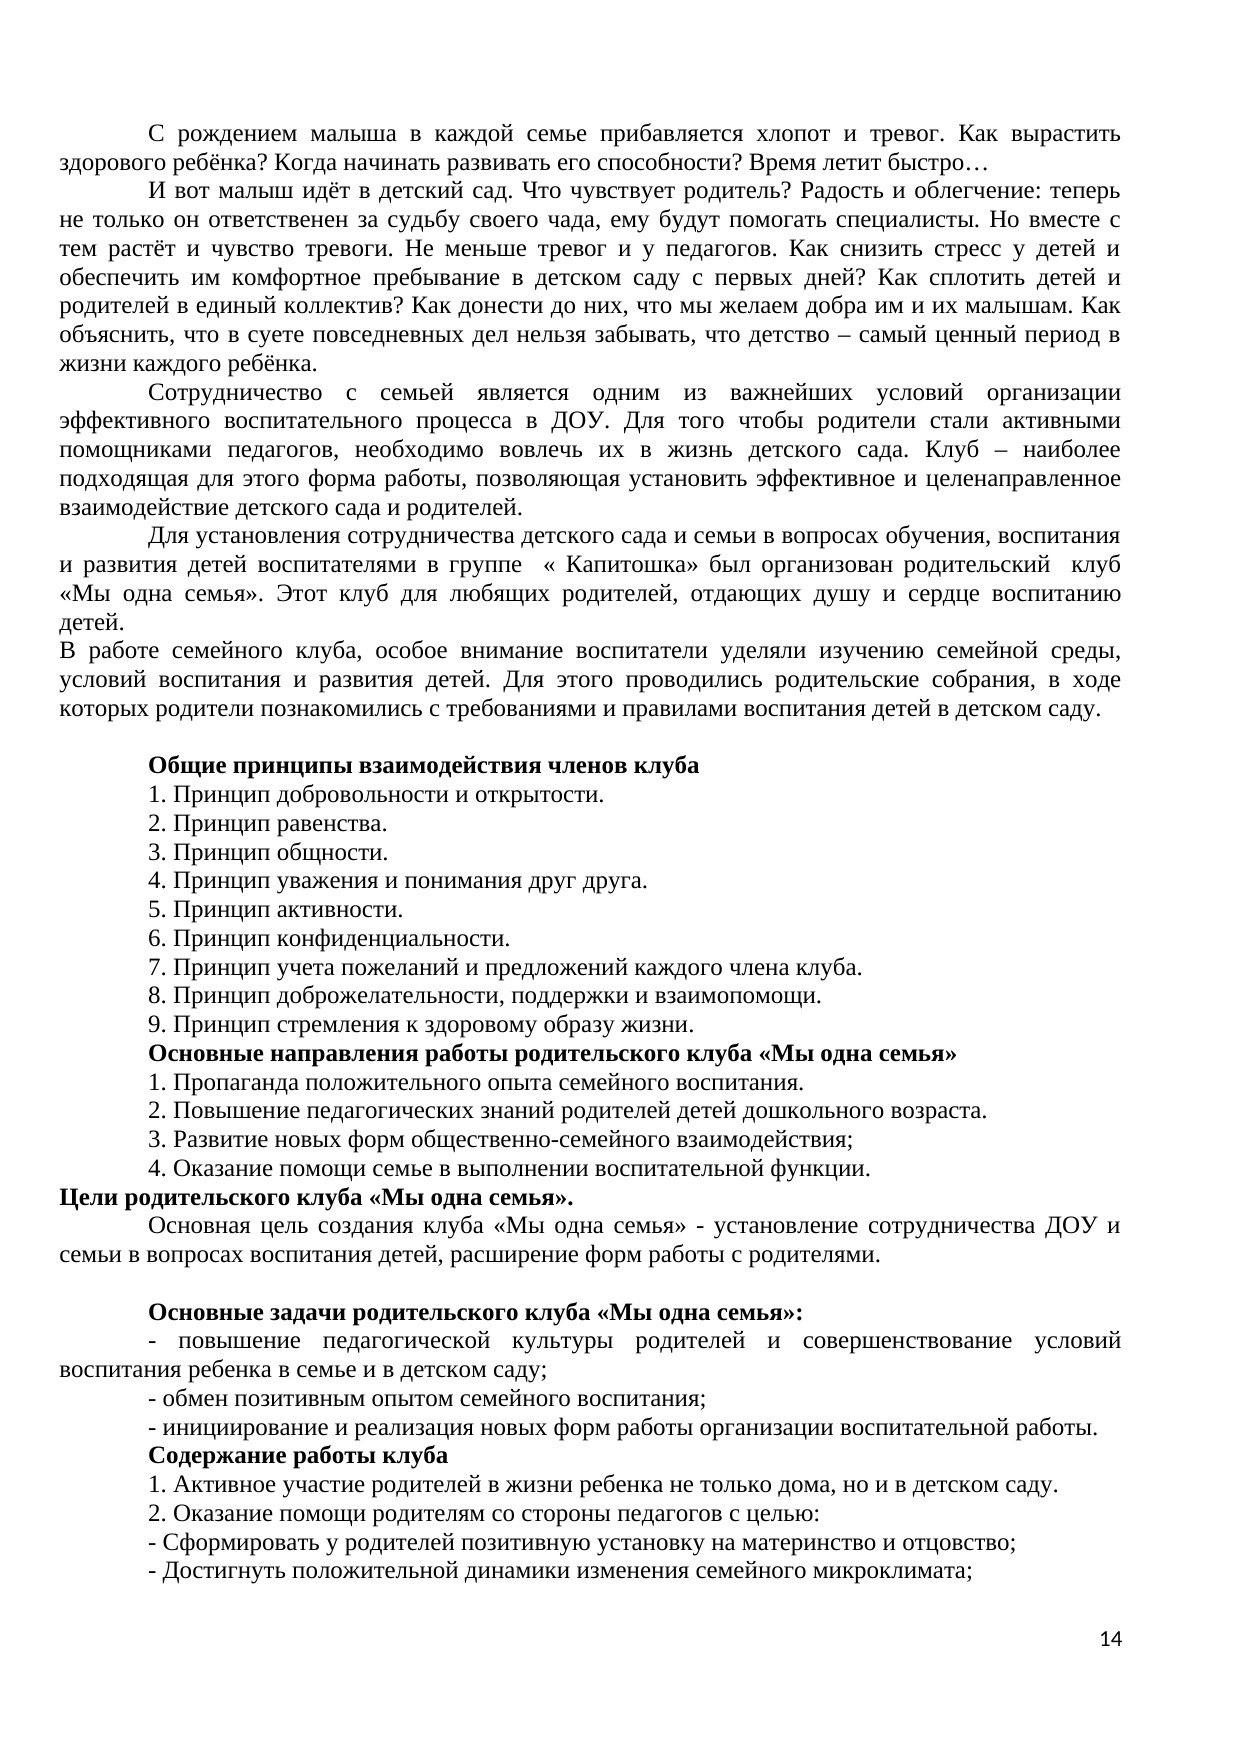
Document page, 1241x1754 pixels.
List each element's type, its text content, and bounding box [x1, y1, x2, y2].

text 3. Принцип общности. [59, 837, 1122, 866]
text Цели родительского клуба «Мы одна семья». [59, 1182, 1122, 1211]
text 5. Принцип активности. [59, 894, 1122, 923]
text 7. Принцип учета пожеланий и предложений каждого члена клуба. [59, 952, 1122, 981]
text - повышение педагогической культуры родителей и совершенствование условий воспитания ребенка в семье и в детском саду; [59, 1326, 1122, 1383]
text Основные направления работы родительского клуба «Мы одна семья» [59, 1038, 1122, 1067]
text Для установления сотрудничества детского сада и семьи в вопросах обучения, воспитания и развития детей воспитателями в группе « Капитошка» был организован родительский клуб «Мы одна семья». Этот клуб для любящих родителей, отдающих душу и сердце воспитанию детей. [59, 521, 1122, 636]
text 2. Оказание помощи родителям со стороны педагогов с целью: [59, 1498, 1122, 1527]
text - обмен позитивным опытом семейного воспитания; [59, 1383, 1122, 1412]
text Общие принципы взаимодействия членов клуба [59, 751, 1122, 779]
text И вот малыш идёт в детский сад. Что чувствует родитель? Радость и облегчение: теперь не только он ответственен за судьбу своего чада, ему будут помогать специалисты. Но вместе с тем растёт и чувство тревоги. Не меньше тревог и у педагогов. Как снизить стресс у детей и обеспечить им комфортное пребывание в детском саду с первых дней? Как сплотить детей и родителей в единый коллектив? Как донести до них, что мы желаем добра им и их малышам. Как объяснить, что в суете повседневных дел нельзя забывать, что детство – самый ценный период в жизни каждого ребёнка. [59, 176, 1122, 377]
text 4. Принцип уважения и понимания друг друга. [59, 866, 1122, 894]
text 1. Принцип добровольности и открытости. [59, 779, 1122, 808]
text 8. Принцип доброжелательности, поддержки и взаимопомощи. [59, 981, 1122, 1009]
text В работе семейного клуба, особое внимание воспитатели уделяли изучению семейной среды, условий воспитания и развития детей. Для этого проводились родительские собрания, в ходе которых родители познакомились с требованиями и правилами воспитания детей в детском саду. [59, 636, 1122, 722]
text 9. Принцип стремления к здоровому образу жизни. [59, 1009, 1122, 1038]
text 1. Активное участие родителей в жизни ребенка не только дома, но и в детском саду. [59, 1469, 1122, 1498]
text 4. Оказание помощи семье в выполнении воспитательной функции. [59, 1153, 1122, 1182]
text 1. Пропаганда положительного опыта семейного воспитания. [59, 1067, 1122, 1096]
text Содержание работы клуба [59, 1441, 1122, 1469]
text Основные задачи родительского клуба «Мы одна семья»: [59, 1297, 1122, 1326]
text С рождением малыша в каждой семье прибавляется хлопот и тревог. Как вырастить здорового ребёнка? Когда начинать развивать его способности? Время летит быстро… [59, 118, 1122, 176]
text - Достигнуть положительной динамики изменения семейного микроклимата; [59, 1556, 1122, 1584]
text 3. Развитие новых форм общественно-семейного взаимодействия; [59, 1124, 1122, 1153]
text Основная цель создания клуба «Мы одна семья» - установление сотрудничества ДОУ и семьи в вопросах воспитания детей, расширение форм работы с родителями. [59, 1211, 1122, 1268]
text - Сформировать у родителей позитивную установку на материнство и отцовство; [59, 1527, 1122, 1556]
text Сотрудничество с семьей является одним из важнейших условий организации эффективного воспитательного процесса в ДОУ. Для того чтобы родители стали активными помощниками педагогов, необходимо вовлечь их в жизнь детского сада. Клуб – наиболее подходящая для этого форма работы, позволяющая установить эффективное и целенаправленное взаимодействие детского сада и родителей. [59, 377, 1122, 521]
text 6. Принцип конфиденциальности. [59, 923, 1122, 952]
text 2. Повышение педагогических знаний родителей детей дошкольного возраста. [59, 1096, 1122, 1124]
text - инициирование и реализация новых форм работы организации воспитательной работы. [59, 1412, 1122, 1441]
text 2. Принцип равенства. [59, 808, 1122, 837]
